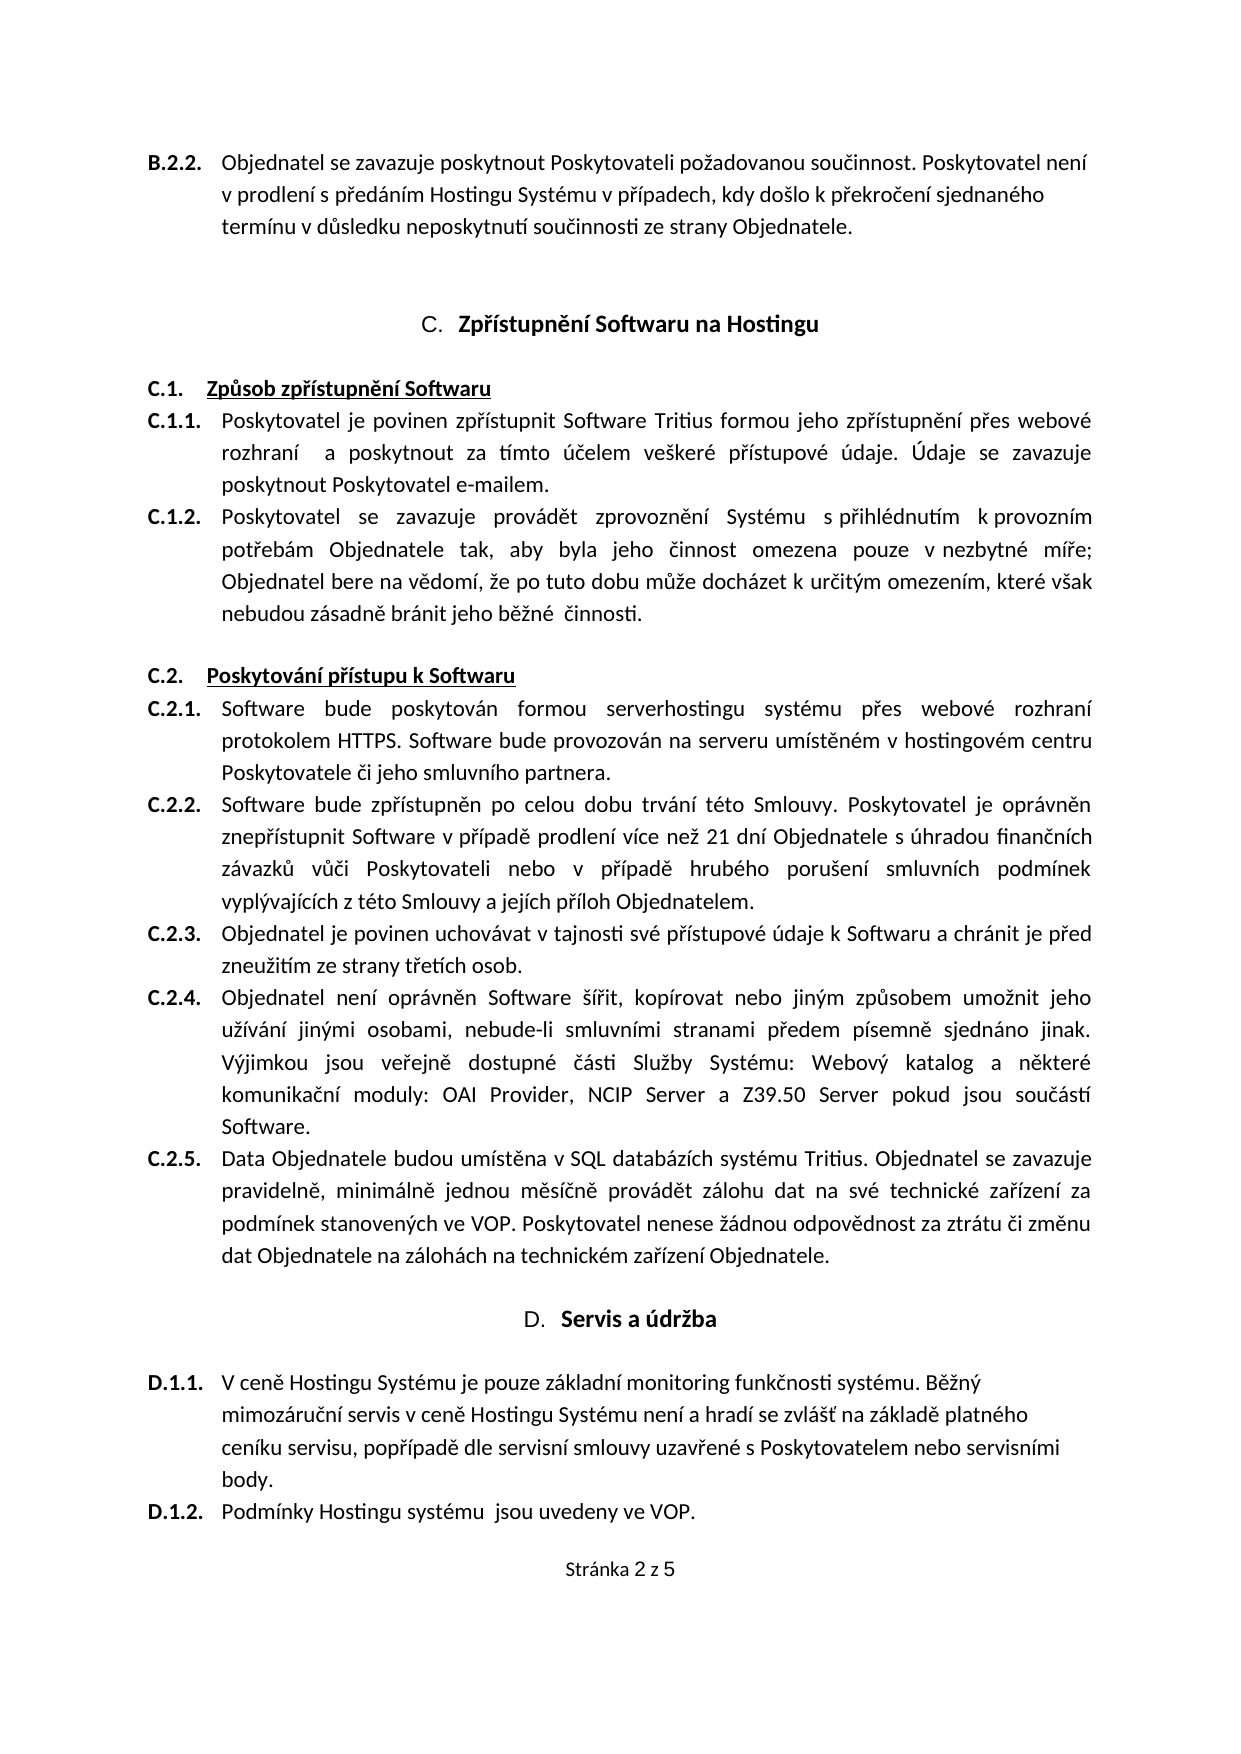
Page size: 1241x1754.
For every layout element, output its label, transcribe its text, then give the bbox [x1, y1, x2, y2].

list Software bude zpřístupněn po celou dobu trvání této Smlouvy. Poskytovatel je oprávněn znepřístupnit Software v případě prodlení více než 21 dní Objednatele s úhradou finančních závazků vůči Poskytovateli nebo v případě hrubého porušení smluvních podmínek vyplývajících z této Smlouvy a jejích příloh Objednatelem. [148, 790, 1093, 915]
list V ceně Hostingu Systému je pouze základní monitoring funkčnosti systému. Běžný mimozáruční servis v ceně Hostingu Systému není a hradí se zvlášť na základě platného ceníku servisu, popřípadě dle servisní smlouvy uzavřené s Poskytovatelem nebo servisními body. [148, 1368, 1093, 1493]
list Objednatel je povinen uchovávat v tajnosti své přístupové údaje k Softwaru a chránit je před zneužitím ze strany třetích osob. [148, 919, 1093, 979]
list Zpřístupnění Softwaru na Hostingu [148, 308, 1093, 339]
list Servis a údržba [148, 1303, 1093, 1334]
list Podmínky Hostingu systému jsou uvedeny ve VOP. [148, 1497, 1093, 1525]
list Poskytování přístupu k Softwaru [148, 661, 1093, 689]
list Objednatel není oprávněn Software šířit, kopírovat nebo jiným způsobem umožnit jeho užívání jinými osobami, nebude-li smluvními stranami předem písemně sjednáno jinak. Výjimkou jsou veřejně dostupné části Služby Systému: Webový katalog a některé komunikační moduly: OAI Provider, NCIP Server a Z39.50 Server pokud jsou součástí Software. [148, 983, 1093, 1140]
list Software bude poskytován formou serverhostingu systému přes webové rozhraní protokolem HTTPS. Software bude provozován na serveru umístěném v hostingovém centru Poskytovatele či jeho smluvního partnera. [148, 694, 1093, 786]
list Způsob zpřístupnění Softwaru [148, 374, 1093, 402]
list Poskytovatel je povinen zpřístupnit Software Tritius formou jeho zpřístupnění přes webové rozhraní a poskytnout za tímto účelem veškeré přístupové údaje. Údaje se zavazuje poskytnout Poskytovatel e-mailem. [148, 406, 1093, 498]
list Data Objednatele budou umístěna v SQL databázích systému Tritius. Objednatel se zavazuje pravidelně, minimálně jednou měsíčně provádět zálohu dat na své technické zařízení za podmínek stanovených ve VOP. Poskytovatel nenese žádnou odpovědnost za ztrátu či změnu dat Objednatele na zálohách na technickém zařízení Objednatele. [148, 1144, 1093, 1269]
list Objednatel se zavazuje poskytnout Poskytovateli požadovanou součinnost. Poskytovatel není v prodlení s předáním Hostingu Systému v případech, kdy došlo k překročení sjednaného termínu v důsledku neposkytnutí součinnosti ze strany Objednatele. [148, 148, 1093, 240]
list Poskytovatel se zavazuje provádět zprovoznění Systému s přihlédnutím k provozním potřebám Objednatele tak, aby byla jeho činnost omezena pouze v nezbytné míře; Objednatel bere na vědomí, že po tuto dobu může docházet k určitým omezením, které však nebudou zásadně bránit jeho běžné činnosti. [148, 502, 1093, 627]
